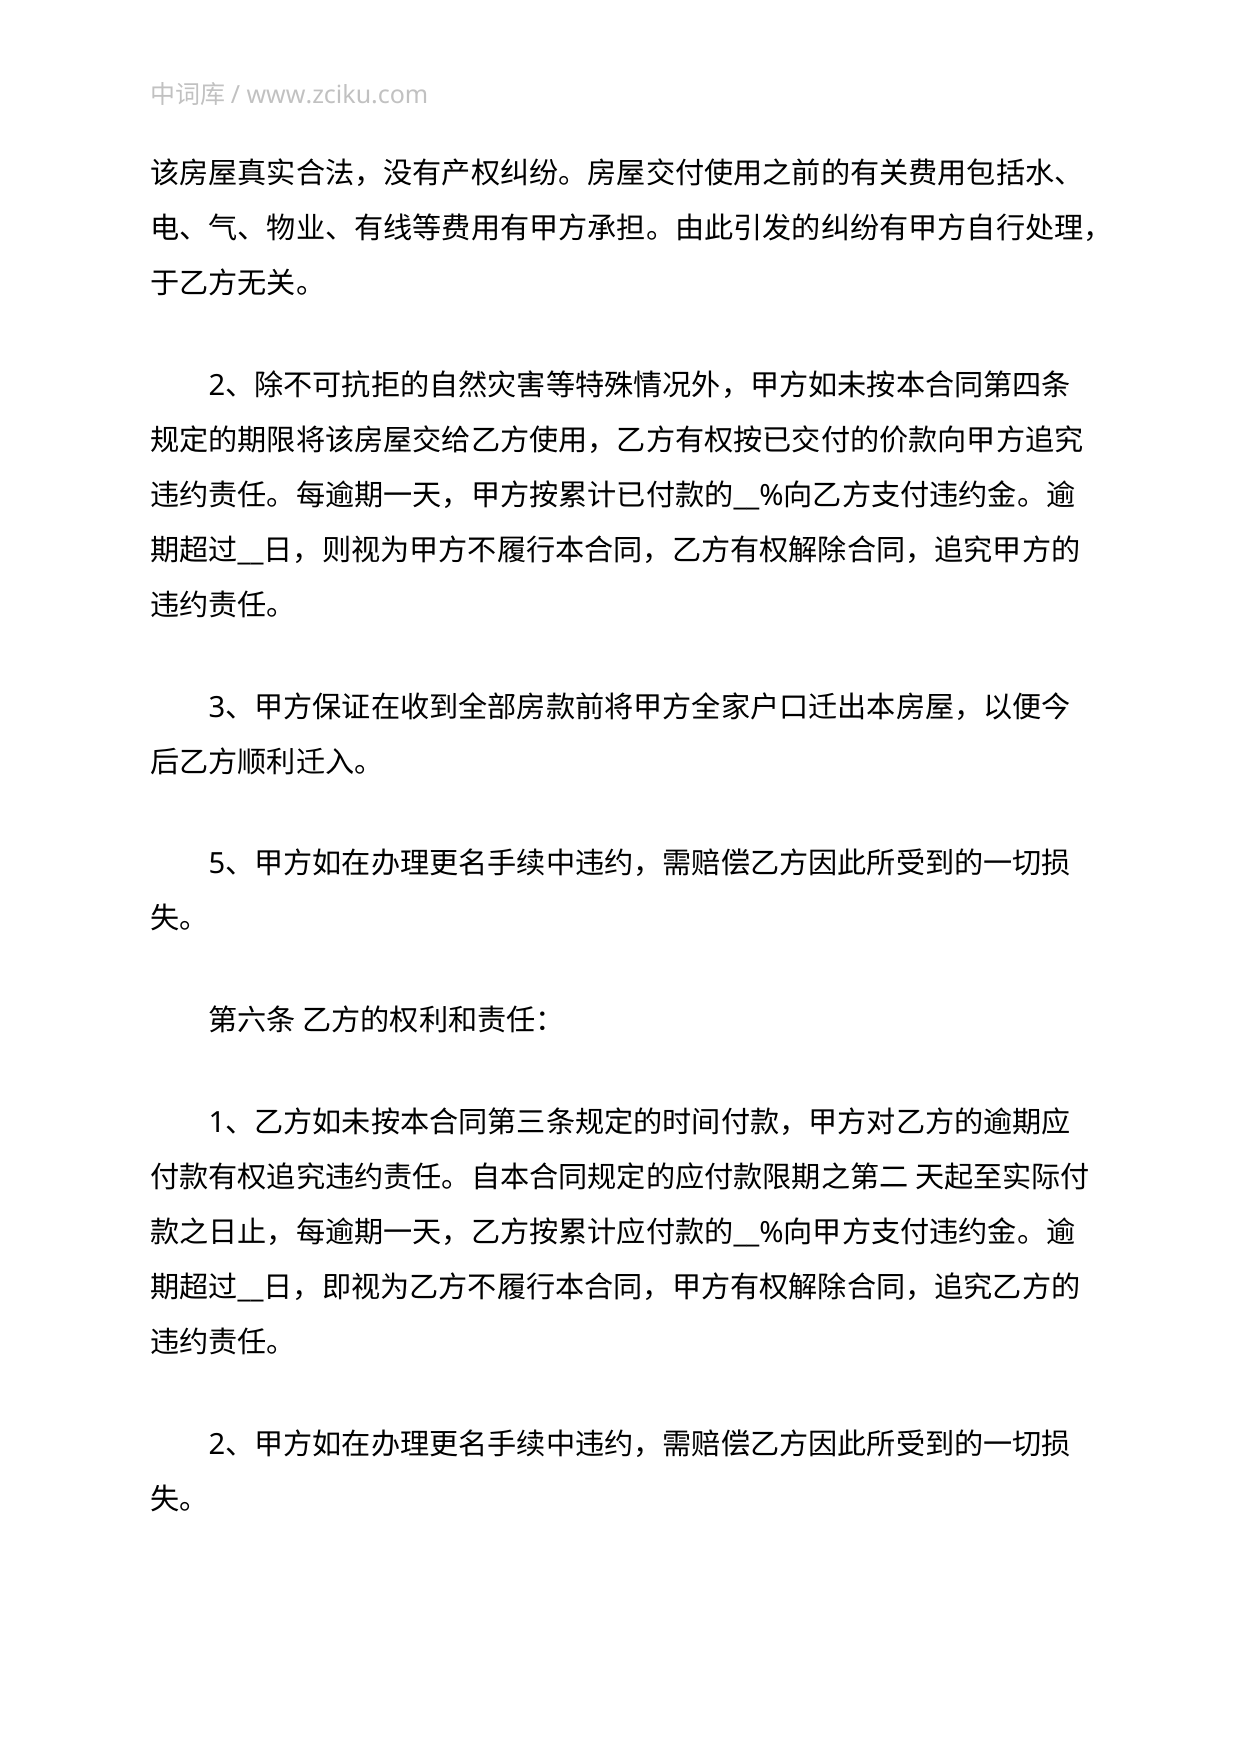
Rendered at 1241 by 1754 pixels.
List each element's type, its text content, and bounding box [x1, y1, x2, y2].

text 2、除不可抗拒的自然灾害等特殊情况外，甲方如未按本合同第四条规定的期限将该房屋交给乙方使用，乙方有权按已交付的价款向甲方追究违约责任。每逾期一天，甲方按累计已付款的__%向乙方支付违约金。逾期超过__日，则视为甲方不履行本合同，乙方有权解除合同，追究甲方的违约责任。 [150, 362, 1090, 624]
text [150, 150, 1090, 302]
text 2、甲方如在办理更名手续中违约，需赔偿乙方因此所受到的一切损失。 [150, 1420, 1090, 1517]
text 5、甲方如在办理更名手续中违约，需赔偿乙方因此所受到的一切损失。 [150, 840, 1090, 937]
text 3、甲方保证在收到全部房款前将甲方全家户口迁出本房屋，以便今后乙方顺利迁入。 [150, 683, 1090, 781]
text 第六条 乙方的权利和责任： [150, 997, 1090, 1039]
text 1、乙方如未按本合同第三条规定的时间付款，甲方对乙方的逾期应付款有权追究违约责任。自本合同规定的应付款限期之第二 天起至实际付款之日止，每逾期一天，乙方按累计应付款的__%向甲方支付违约金。逾期超过__日，即视为乙方不履行本合同，甲方有权解除合同，追究乙方的违约责任。 [150, 1098, 1090, 1361]
